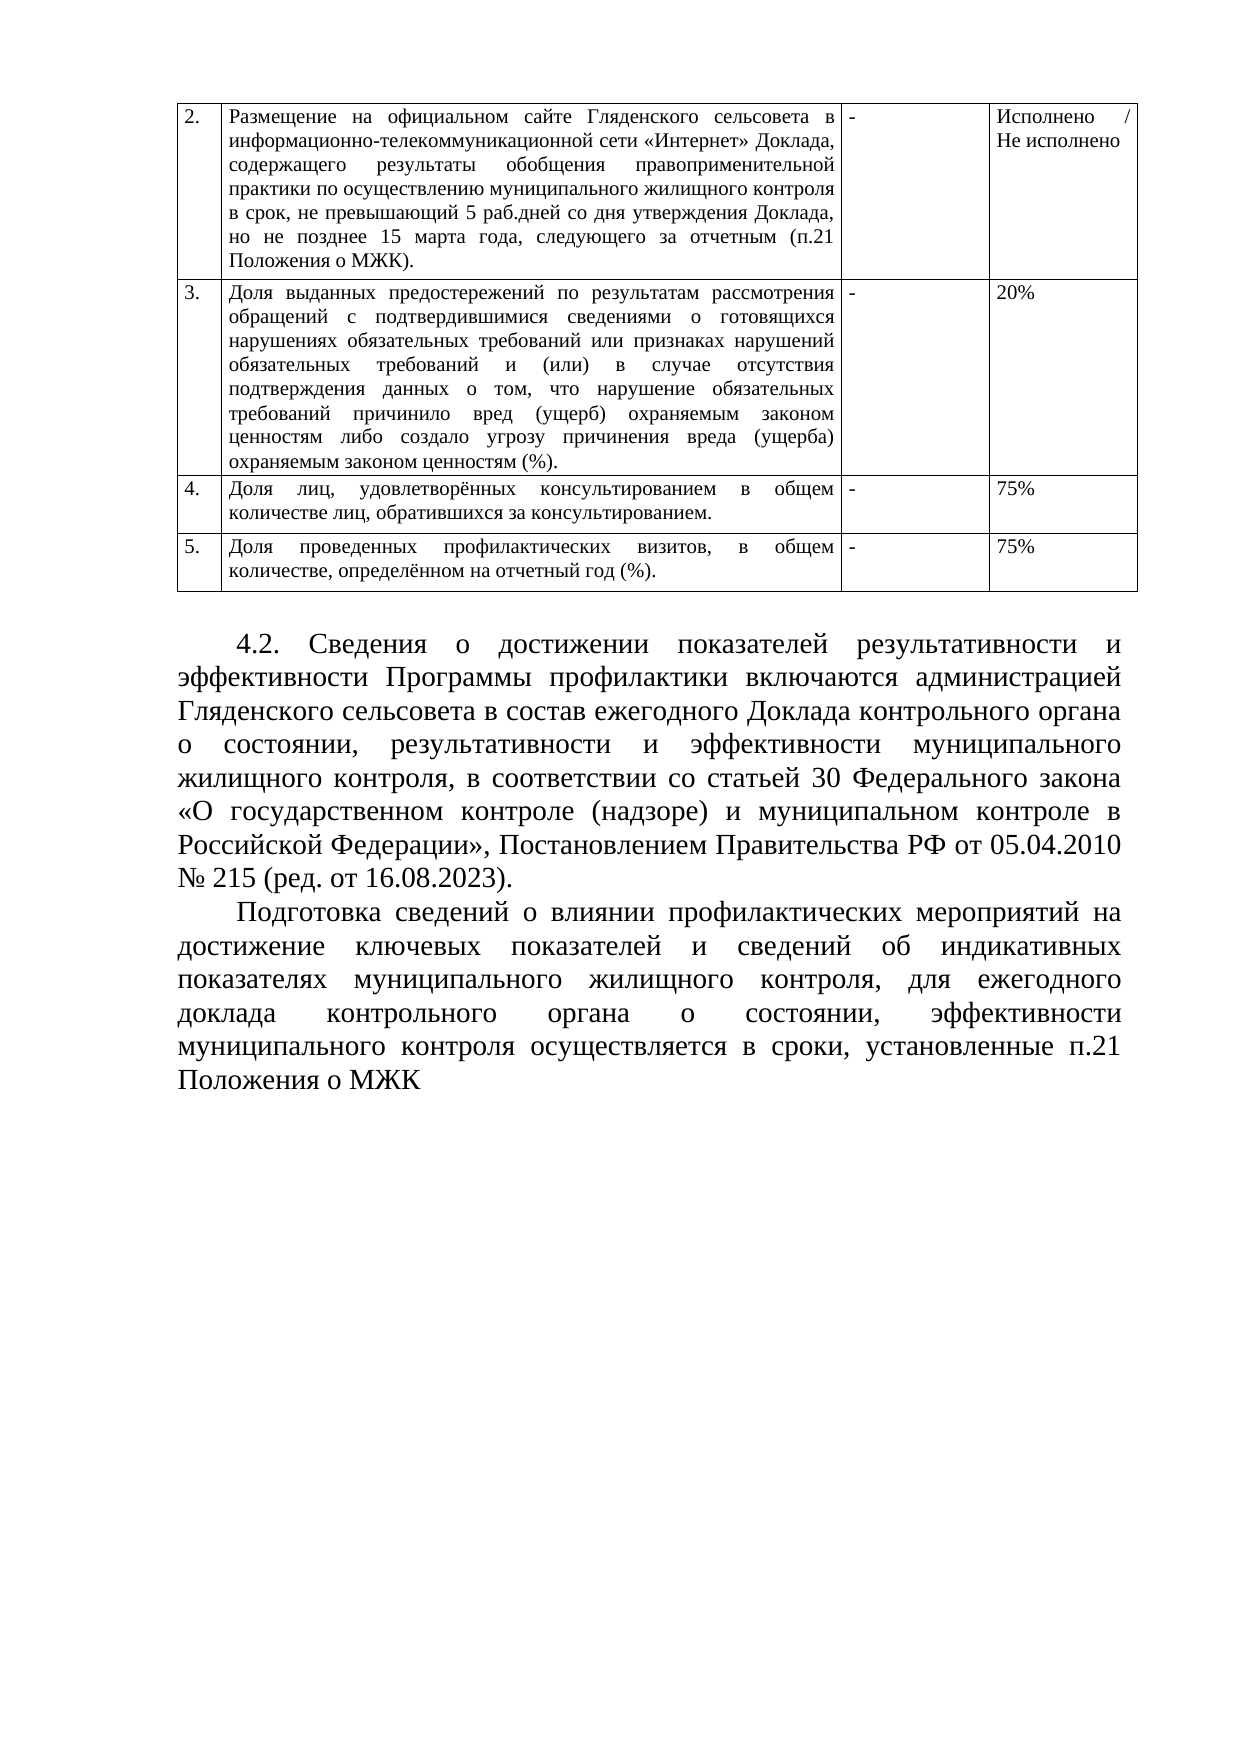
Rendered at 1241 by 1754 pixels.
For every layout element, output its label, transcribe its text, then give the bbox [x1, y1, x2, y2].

table_cell Размещение на официальном сайте Гляденского сельсовета в информационно-телекоммуникационной сети «Интернет» Доклада, содержащего результаты обобщения правоприменительной практики по осуществлению муниципального жилищного контроля в срок, не превышающий 5 раб.дней со дня утверждения Доклада, но не позднее 15 марта года, следующего за отчетным (п.21 Положения о МЖК). [222, 104, 841, 279]
table_cell - [842, 476, 989, 533]
table_cell 3. [178, 280, 221, 475]
table_cell Доля выданных предостережений по результатам рассмотрения обращений с подтвердившимися сведениями о готовящихся нарушениях обязательных требований или признаках нарушений обязательных требований и (или) в случае отсутствия подтверждения данных о том, что нарушение обязательных требований причинило вред (ущерб) охраняемым законом ценностям либо создало угрозу причинения вреда (ущерба) охраняемым законом ценностям (%). [222, 280, 841, 475]
text 4.2. Сведения о достижении показателей результативности и эффективности Программы профилактики включаются администрацией Гляденского сельсовета в состав ежегодного Доклада контрольного органа о состоянии, результативности и эффективности муниципального жилищного контроля, в соответствии со статьей 30 Федерального закона «О государственном контроле (надзоре) и муниципальном контроле в Российской Федерации», Постановлением Правительства РФ от 05.04.2010 № 215 (ред. от 16.08.2023). [177, 626, 1122, 894]
table_cell 4. [178, 476, 221, 533]
table_cell - [842, 104, 989, 279]
table_cell 20% [990, 280, 1137, 475]
table_cell - [842, 280, 989, 475]
table_cell Исполнено / Не исполнено [990, 104, 1137, 279]
table_cell Доля проведенных профилактических визитов, в общем количестве, определённом на отчетный год (%). [222, 534, 841, 591]
table_cell 75% [990, 476, 1137, 533]
text Подготовка сведений о влиянии профилактических мероприятий на достижение ключевых показателей и сведений об индикативных показателях муниципального жилищного контроля, для ежегодного доклада контрольного органа о состоянии, эффективности муниципального контроля осуществляется в сроки, установленные п.21 Положения о МЖК [177, 894, 1122, 1095]
table_cell 2. [178, 104, 221, 279]
table_cell 75% [990, 534, 1137, 591]
table_cell 5. [178, 534, 221, 591]
table_cell Доля лиц, удовлетворённых консультированием в общем количестве лиц, обратившихся за консультированием. [222, 476, 841, 533]
table_cell - [842, 534, 989, 591]
